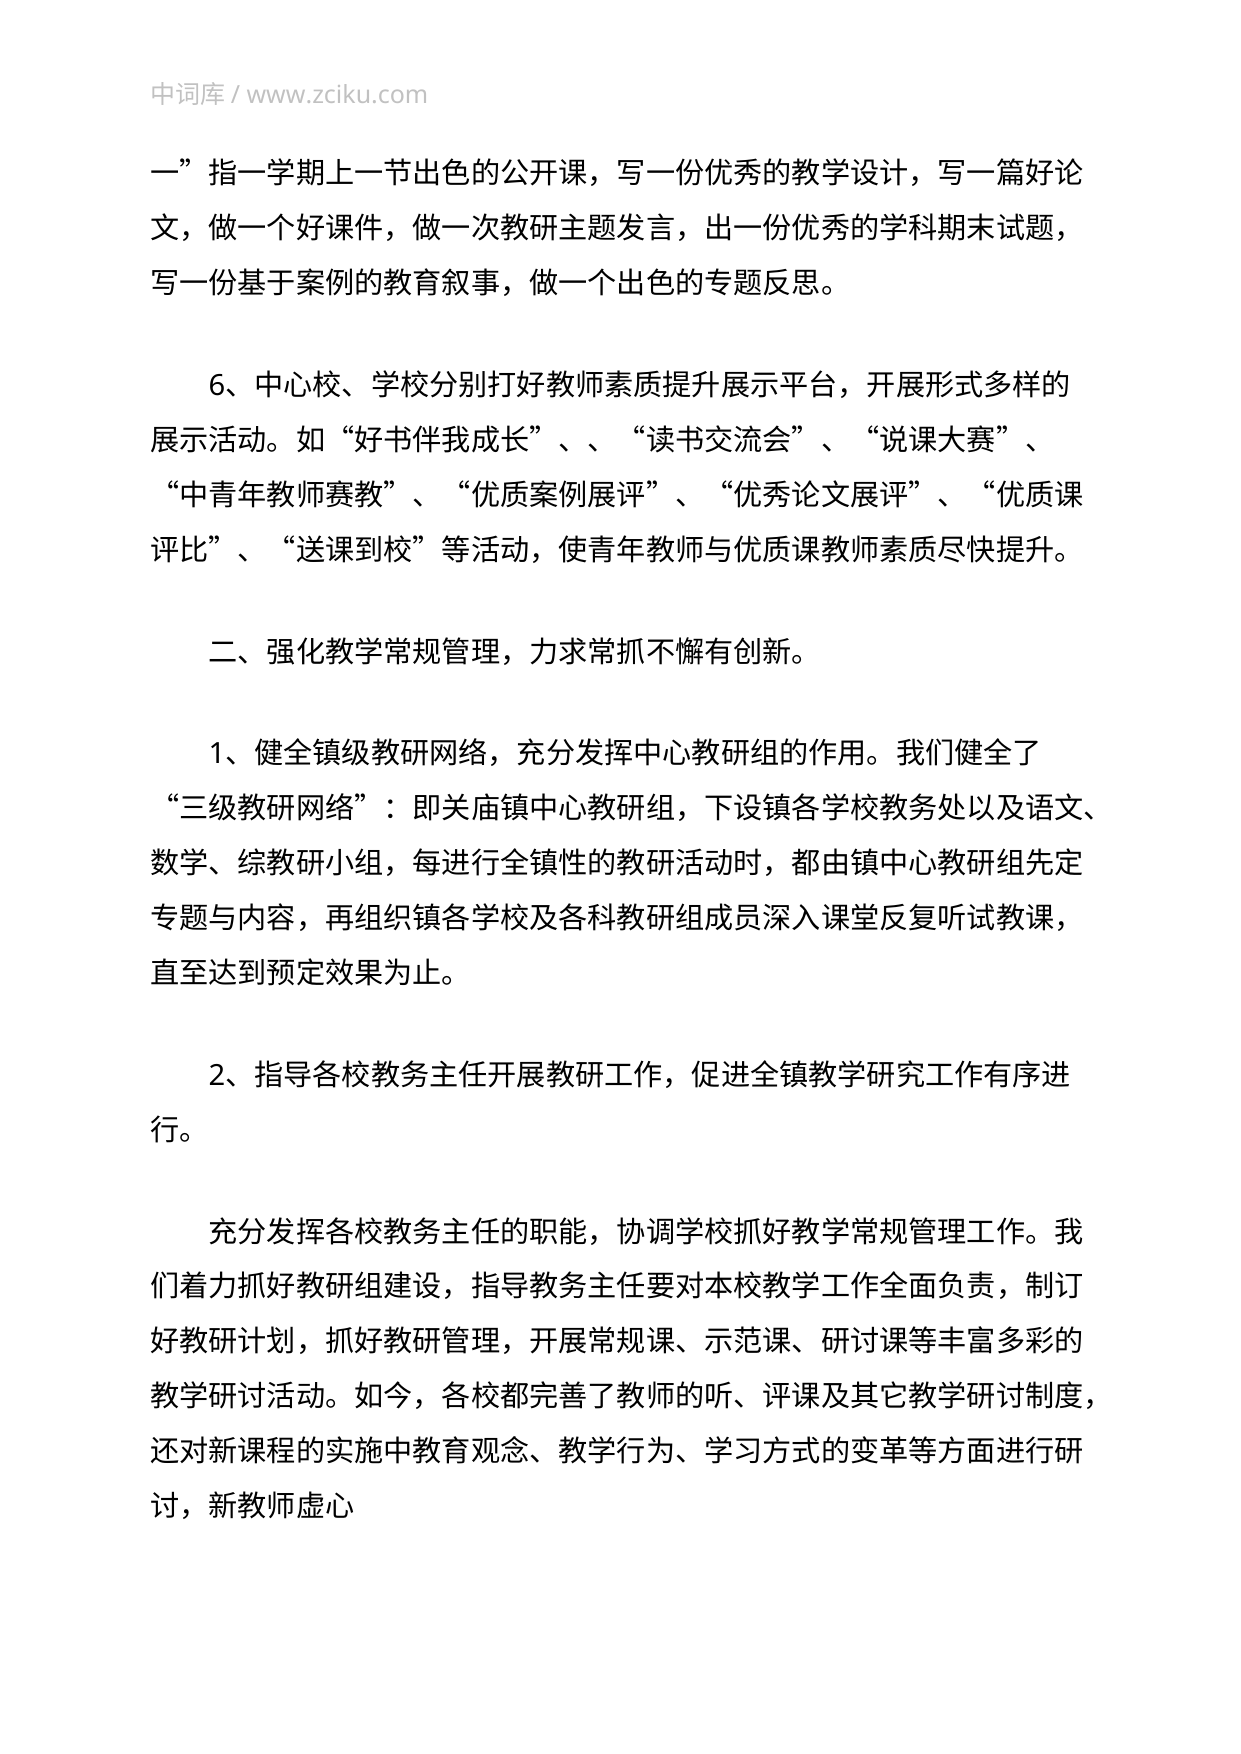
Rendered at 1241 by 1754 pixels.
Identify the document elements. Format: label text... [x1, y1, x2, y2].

text 6、中心校、学校分别打好教师素质提升展示平台，开展形式多样的展示活动。如“好书伴我成长”、、“读书交流会”、“说课大赛”、“中青年教师赛教”、“优质案例展评”、“优秀论文展评”、“优质课评比”、“送课到校”等活动，使青年教师与优质课教师素质尽快提升。 [150, 362, 1090, 569]
text 充分发挥各校教务主任的职能，协调学校抓好教学常规管理工作。我们着力抓好教研组建设，指导教务主任要对本校教学工作全面负责，制订好教研计划，抓好教研管理，开展常规课、示范课、研讨课等丰富多彩的教学研讨活动。如今，各校都完善了教师的听、评课及其它教学研讨制度，还对新课程的实施中教育观念、教学行为、学习方式的变革等方面进行研讨，新教师虚心 [150, 1208, 1090, 1525]
text 2、指导各校教务主任开展教研工作，促进全镇教学研究工作有序进行。 [150, 1051, 1090, 1149]
text 二、强化教学常规管理，力求常抓不懈有创新。 [150, 628, 1090, 670]
text 1、健全镇级教研网络，充分发挥中心教研组的作用。我们健全了“三级教研网络”：即关庙镇中心教研组，下设镇各学校教务处以及语文、数学、综教研小组，每进行全镇性的教研活动时，都由镇中心教研组先定专题与内容，再组织镇各学校及各科教研组成员深入课堂反复听试教课，直至达到预定效果为止。 [150, 730, 1090, 992]
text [150, 150, 1090, 302]
